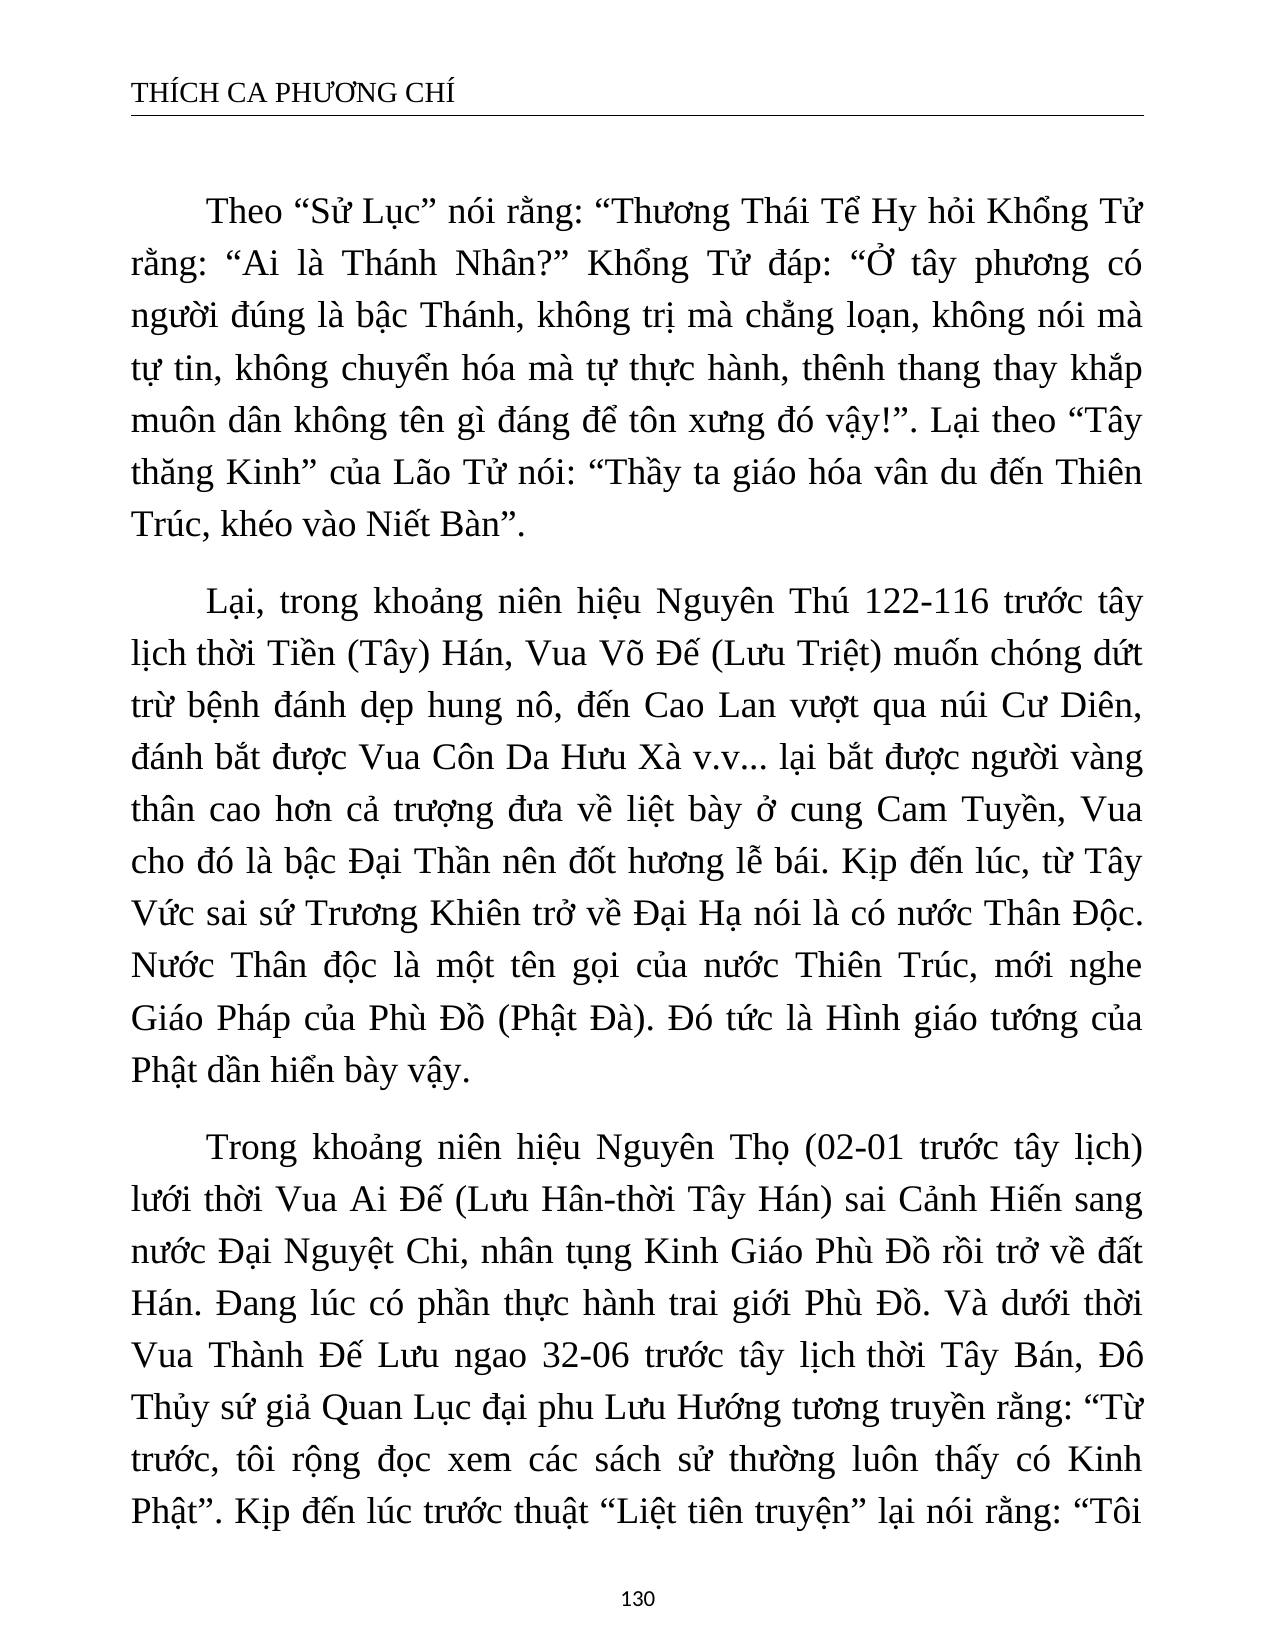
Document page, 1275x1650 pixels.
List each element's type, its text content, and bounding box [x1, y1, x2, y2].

text Theo “Sử Lục” nói rằng: “Thương Thái Tể Hy hỏi Khổng Tử rằng: “Ai là Thánh Nhân?” Khổng Tử đáp: “Ở tây phương có người đúng là bậc Thánh, không trị mà chẳng loạn, không nói mà tự tin, không chuyển hóa mà tự thực hành, thênh thang thay khắp muôn dân không tên gì đáng để tôn xưng đó vậy!”. Lại theo “Tây thăng Kinh” của Lão Tử nói: “Thầy ta giáo hóa vân du đến Thiên Trúc, khéo vào Niết Bàn”. [131, 182, 1144, 547]
text Lại, trong khoảng niên hiệu Nguyên Thú 122-116 trước tây lịch thời Tiền (Tây) Hán, Vua Võ Đế (Lưu Triệt) muốn chóng dứt trừ bệnh đánh dẹp hung nô, đến Cao Lan vượt qua núi Cư Diên, đánh bắt được Vua Côn Da Hưu Xà v.v... lại bắt được người vàng thân cao hơn cả trượng đưa về liệt bày ở cung Cam Tuyền, Vua cho đó là bậc Đại Thần nên đốt hương lễ bái. Kịp đến lúc, từ Tây Vức sai sứ Trương Khiên trở về Đại Hạ nói là có nước Thân Độc. Nước Thân độc là một tên gọi của nước Thiên Trúc, mới nghe Giáo Pháp của Phù Đồ (Phật Đà). Đó tức là Hình giáo tướng của Phật dần hiển bày vậy. [131, 572, 1144, 1092]
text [131, 1117, 1144, 1534]
